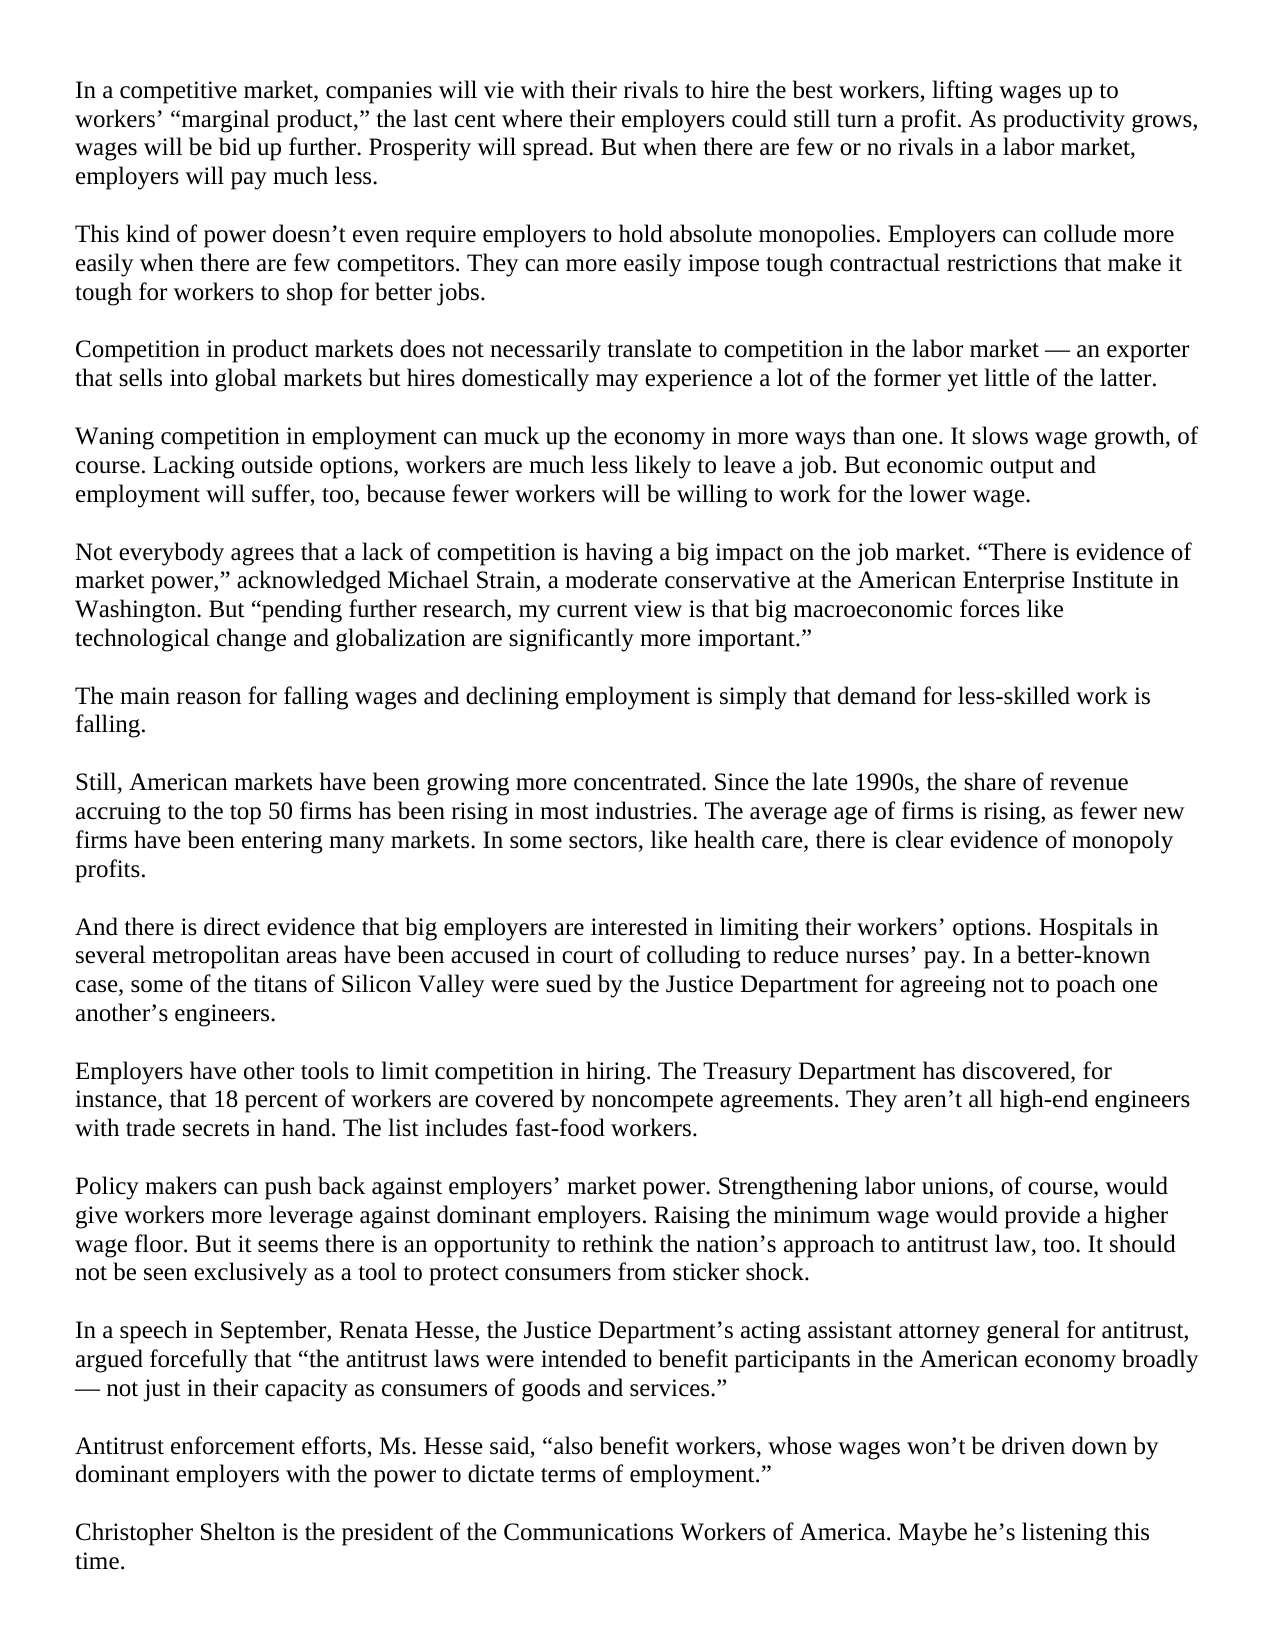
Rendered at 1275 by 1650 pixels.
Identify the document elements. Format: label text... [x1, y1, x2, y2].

text Policy makers can push back against employers’ market power. Strengthening labor unions, of course, would give workers more leverage against dominant employers. Raising the minimum wage would provide a higher wage floor. But it seems there is an opportunity to rethink the nation’s approach to antitrust law, too. It should not be seen exclusively as a tool to protect consumers from sticker shock. [75, 1171, 1200, 1286]
text Waning competition in employment can muck up the economy in more ways than one. It slows wage growth, of course. Lacking outside options, workers are much less likely to leave a job. But economic output and employment will suffer, too, because fewer workers will be willing to work for the lower wage. [75, 421, 1200, 507]
text Still, American markets have been growing more concentrated. Since the late 1990s, the share of revenue accruing to the top 50 firms has been rising in most industries. The average age of firms is rising, as fewer new firms have been entering many markets. In some sectors, like health care, there is clear evidence of monopoly profits. [75, 767, 1200, 882]
text In a competitive market, companies will vie with their rivals to hire the best workers, lifting wages up to workers’ “marginal product,” the last cent where their employers could still turn a profit. As productivity grows, wages will be bid up further. Prosperity will spread. But when there are few or no rivals in a labor market, employers will pay much less. [75, 75, 1200, 190]
text This kind of power doesn’t even require employers to hold absolute monopolies. Employers can collude more easily when there are few competitors. They can more easily impose tough contractual restrictions that make it tough for workers to shop for better jobs. [75, 219, 1200, 305]
text Employers have other tools to limit competition in hiring. The Treasury Department has discovered, for instance, that 18 percent of workers are covered by noncompete agreements. They aren’t all high-end engineers with trade secrets in hand. The list includes fast-food workers. [75, 1056, 1200, 1142]
text Not everybody agrees that a lack of competition is having a big impact on the job market. “There is evidence of market power,” acknowledged Michael Strain, a moderate conservative at the American Enterprise Institute in Washington. But “pending further research, my current view is that big macroeconomic forces like technological change and globalization are significantly more important.” [75, 537, 1200, 652]
text The main reason for falling wages and declining employment is simply that demand for less-skilled work is falling. [75, 681, 1200, 738]
text And there is direct evidence that big employers are interested in limiting their workers’ options. Hospitals in several metropolitan areas have been accused in court of colluding to reduce nurses’ pay. In a better-known case, some of the titans of Silicon Valley were sued by the Justice Department for agreeing not to poach one another’s engineers. [75, 912, 1200, 1027]
text Antitrust enforcement efforts, Ms. Hesse said, “also benefit workers, whose wages won’t be driven down by dominant employers with the power to dictate terms of employment.” [75, 1431, 1200, 1488]
text Competition in product markets does not necessarily translate to competition in the labor market — an exporter that sells into global markets but hires domestically may experience a lot of the former yet little of the latter. [75, 334, 1200, 392]
text In a speech in September, Renata Hesse, the Justice Department’s acting assistant attorney general for antitrust, argued forcefully that “the antitrust laws were intended to benefit participants in the American economy broadly — not just in their capacity as consumers of goods and services.” [75, 1315, 1200, 1402]
text Christopher Shelton is the president of the Communications Workers of America. Maybe he’s listening this time. [75, 1517, 1200, 1575]
